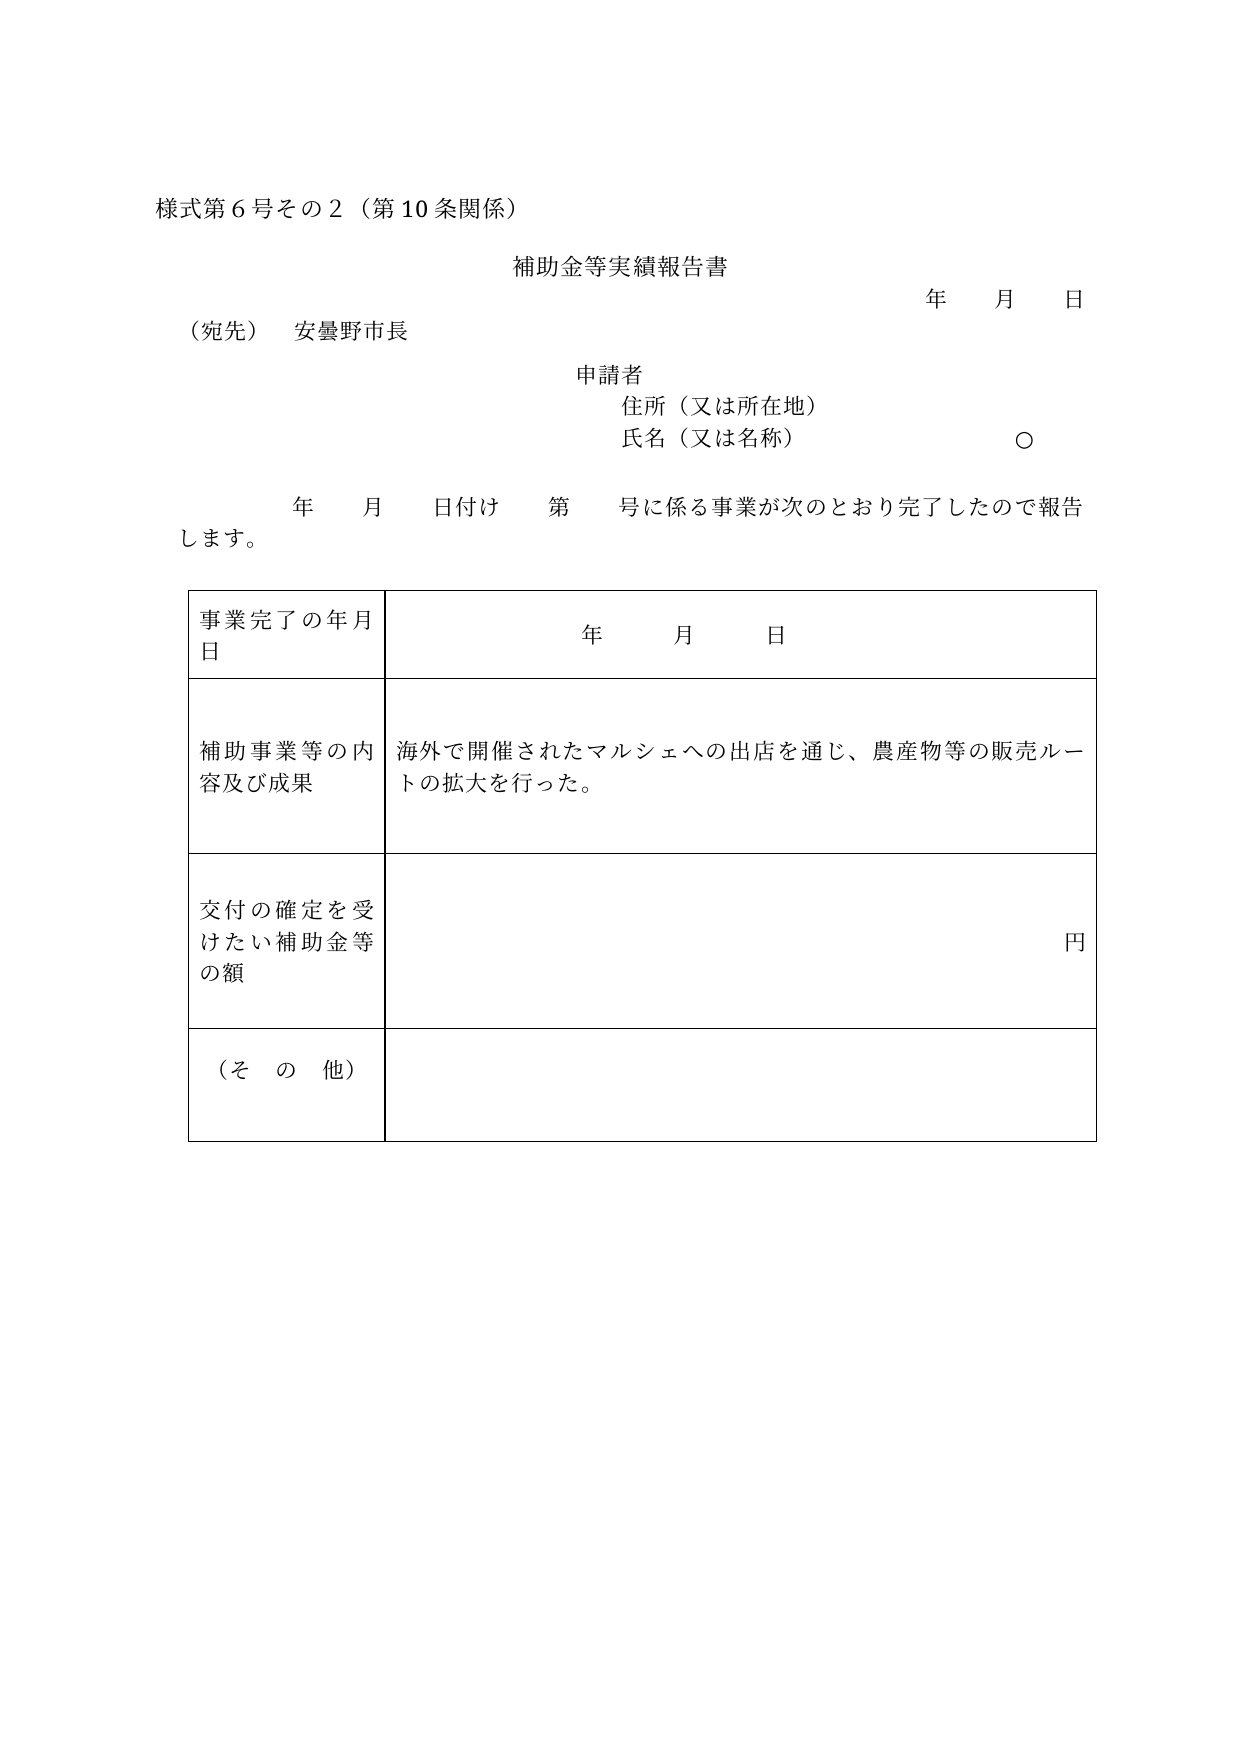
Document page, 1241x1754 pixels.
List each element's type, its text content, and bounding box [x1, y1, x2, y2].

text 年 月 日 [155, 282, 1085, 314]
text 様式第６号その２（第10条関係） [155, 191, 1085, 224]
table_cell 海外で開催されたマルシェへの出店を通じ、農産物等の販売ルートの拡大を行った。 [386, 679, 1096, 853]
text 申請者 [155, 358, 998, 389]
text 補助金等実績報告書 [155, 249, 1085, 282]
table_cell 円 [386, 854, 1096, 1028]
table_cell 補助事業等の内容及び成果 [189, 679, 384, 853]
table_header 年 月 日 [386, 591, 1096, 678]
table_header 事業完了の年月日 [189, 591, 384, 678]
table_cell 交付の確定を受けたい補助金等の額 [189, 854, 384, 1028]
table_cell [386, 1029, 1096, 1141]
text 氏名（又は名称） [155, 421, 1082, 452]
text 住所（又は所在地） [155, 389, 998, 421]
table_cell （そ の 他） [189, 1029, 384, 1141]
text 年 月 日付け 第 号に係る事業が次のとおり完了したので報告します。 [177, 490, 1085, 553]
text （宛先） 安曇野市長 [155, 314, 1085, 345]
